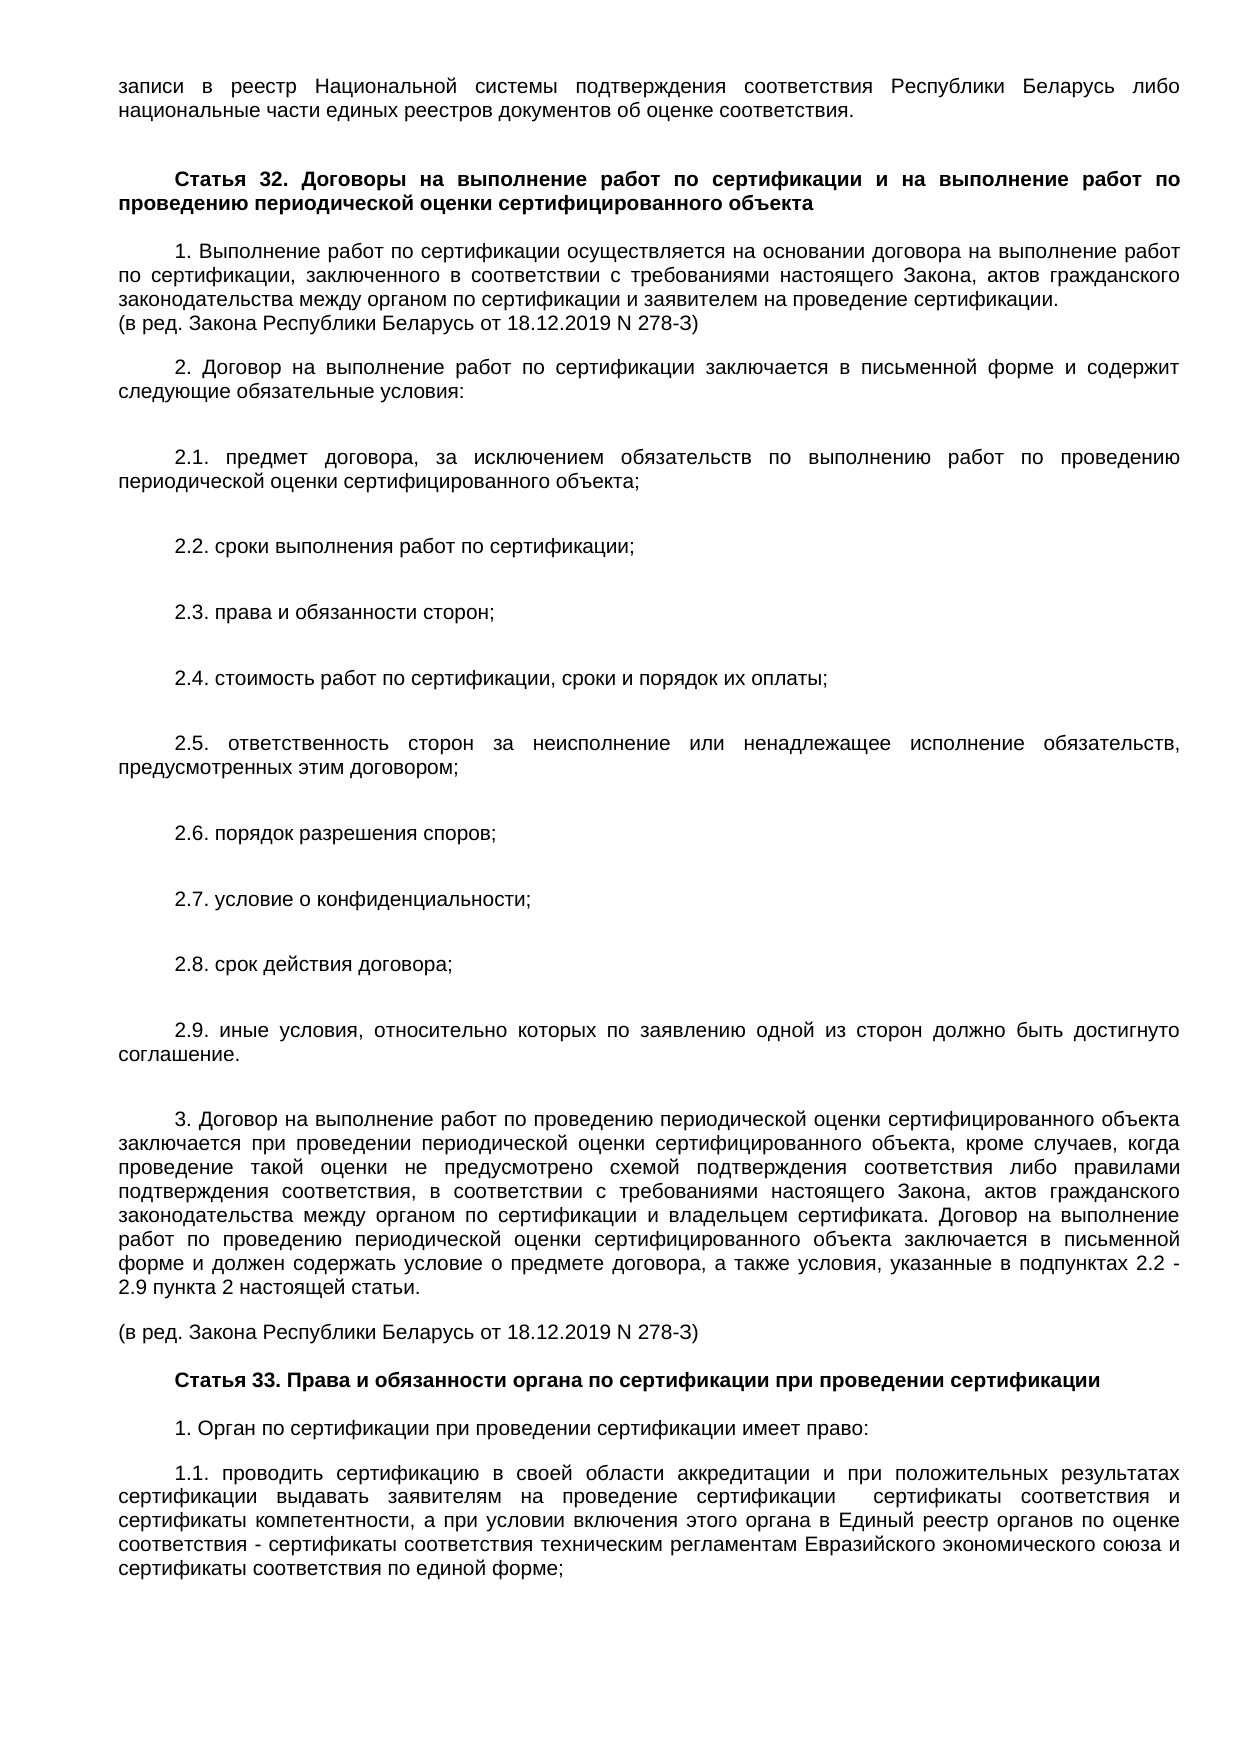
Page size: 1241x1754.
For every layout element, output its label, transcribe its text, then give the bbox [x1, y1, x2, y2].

text 1.1. проводить сертификацию в своей области аккредитации и при положительных результатах сертификации выдавать заявителям на проведение сертификации сертификаты соответствия и сертификаты компетентности, а при условии включения этого органа в Единый реестр органов по оценке соответствия - сертификаты соответствия техническим регламентам Евразийского экономического союза и сертификаты соответствия по единой форме; [118, 1460, 1181, 1580]
text (в ред. Закона Республики Беларусь от 18.12.2019 N 278-З) [118, 310, 1181, 334]
text (в ред. Закона Республики Беларусь от 18.12.2019 N 278-З) [118, 1320, 1181, 1344]
text 2.8. срок действия договора; [118, 952, 1181, 976]
text 2.2. сроки выполнения работ по сертификации; [118, 534, 1181, 558]
text 1. Выполнение работ по сертификации осуществляется на основании договора на выполнение работ по сертификации, заключенного в соответствии с требованиями настоящего Закона, актов гражданского законодательства между органом по сертификации и заявителем на проведение сертификации. [118, 238, 1181, 310]
text 2.7. условие о конфиденциальности; [118, 886, 1181, 910]
text 2.1. предмет договора, за исключением обязательств по выполнению работ по проведению периодической оценки сертифицированного объекта; [118, 445, 1181, 493]
text 2. Договор на выполнение работ по сертификации заключается в письменной форме и содержит следующие обязательные условия: [118, 355, 1181, 403]
text 2.5. ответственность сторон за неисполнение или ненадлежащее исполнение обязательств, предусмотренных этим договором; [118, 731, 1181, 779]
text 2.9. иные условия, относительно которых по заявлению одной из сторон должно быть достигнуто соглашение. [118, 1018, 1181, 1066]
text Статья 33. Права и обязанности органа по сертификации при проведении сертификации [118, 1368, 1181, 1392]
text 1. Орган по сертификации при проведении сертификации имеет право: [118, 1416, 1181, 1439]
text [118, 74, 1181, 122]
text 3. Договор на выполнение работ по проведению периодической оценки сертифицированного объекта заключается при проведении периодической оценки сертифицированного объекта, кроме случаев, когда проведение такой оценки не предусмотрено схемой подтверждения соответствия либо правилами подтверждения соответствия, в соответствии с требованиями настоящего Закона, актов гражданского законодательства между органом по сертификации и владельцем сертификата. Договор на выполнение работ по проведению периодической оценки сертифицированного объекта заключается в письменной форме и должен содержать условие о предмете договора, а также условия, указанные в подпунктах 2.2 - 2.9 пункта 2 настоящей статьи. [118, 1107, 1181, 1299]
text Статья 32. Договоры на выполнение работ по сертификации и на выполнение работ по проведению периодической оценки сертифицированного объекта [118, 167, 1181, 214]
text 2.4. стоимость работ по сертификации, сроки и порядок их оплаты; [118, 666, 1181, 689]
text 2.3. права и обязанности сторон; [118, 600, 1181, 624]
text 2.6. порядок разрешения споров; [118, 821, 1181, 845]
